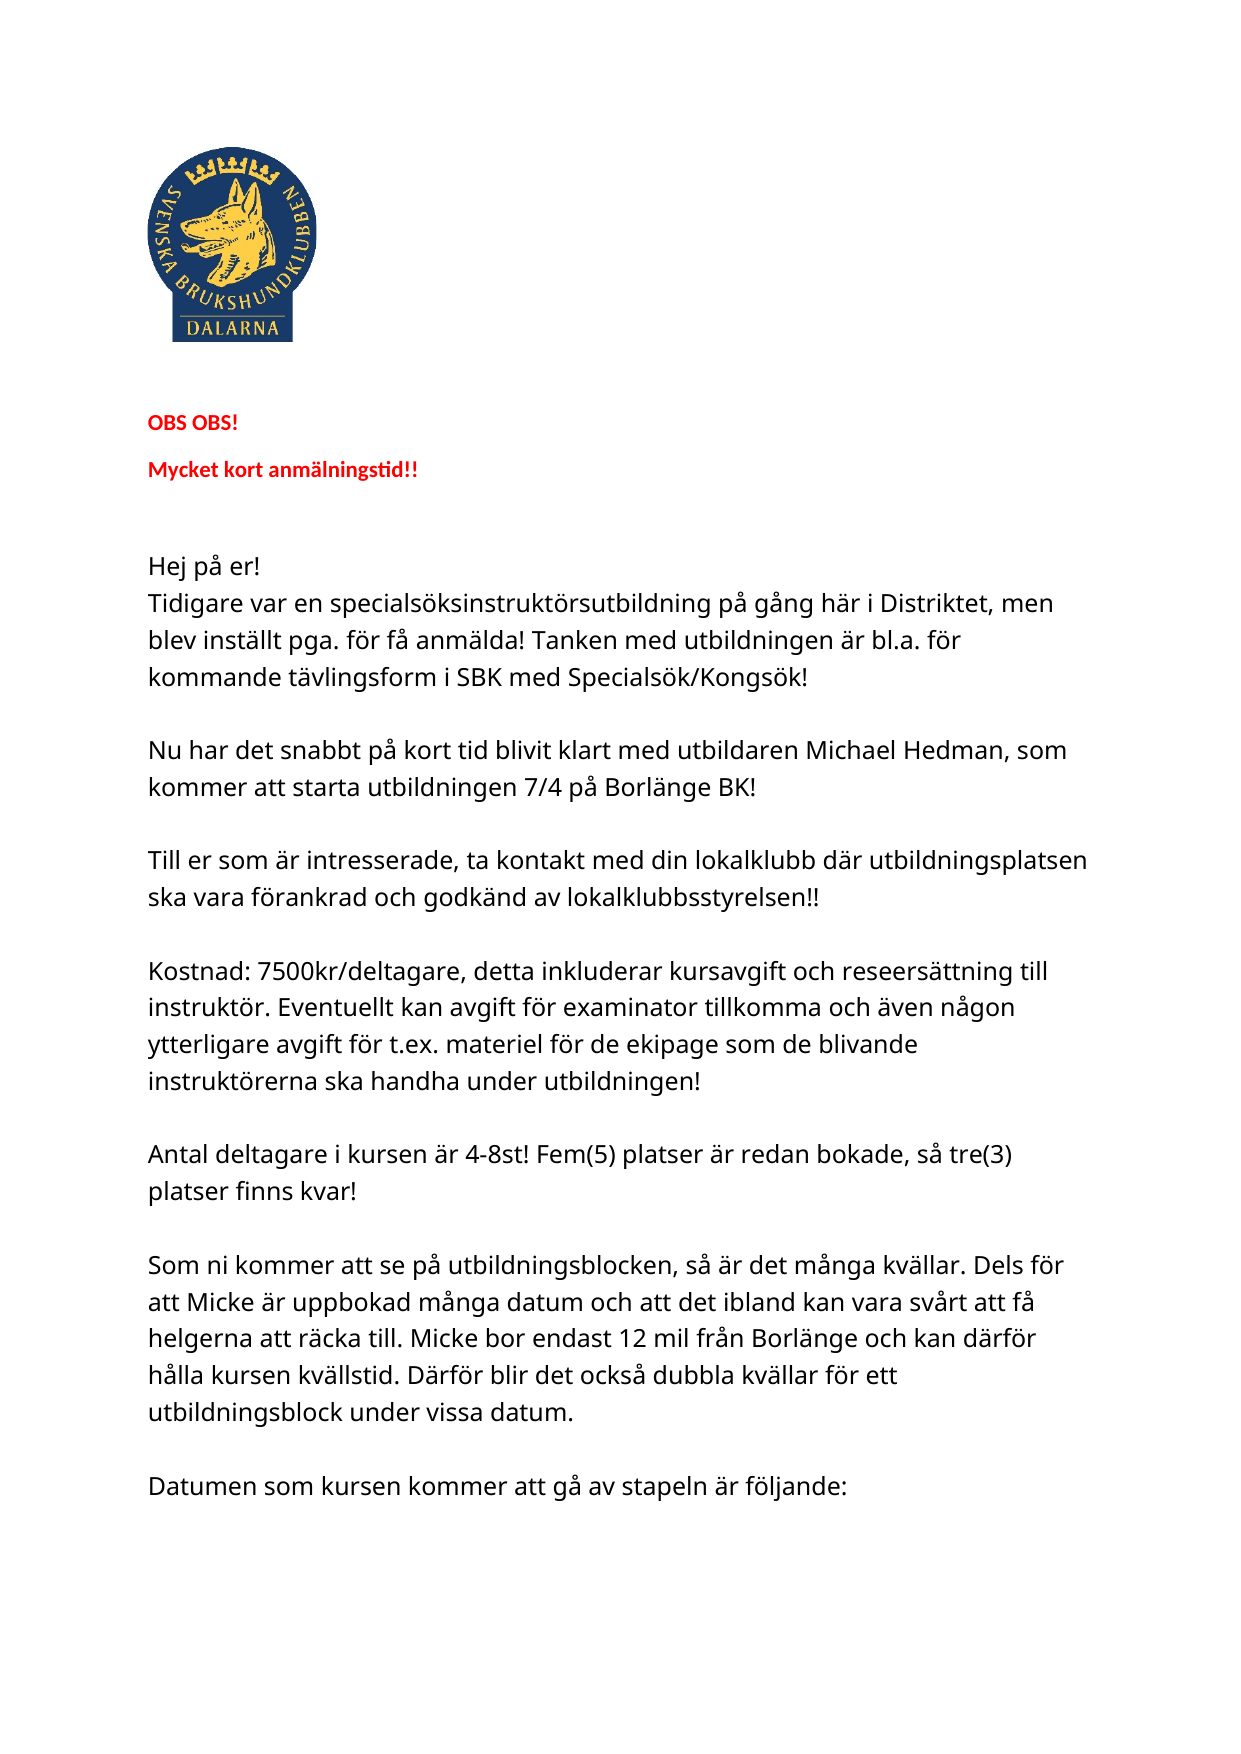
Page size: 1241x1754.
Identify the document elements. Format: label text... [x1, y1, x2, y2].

text Som ni kommer att se på utbildningsblocken, så är det många kvällar. Dels för att Micke är uppbokad många datum och att det ibland kan vara svårt att få helgerna att räcka till. Micke bor endast 12 mil från Borlänge och kan därför hålla kursen kvällstid. Därför blir det också dubbla kvällar för ett utbildningsblock under vissa datum. [148, 1247, 1093, 1429]
text Till er som är intresserade, ta kontakt med din lokalklubb där utbildningsplatsen ska vara förankrad och godkänd av lokalklubbsstyrelsen!! [148, 843, 1093, 914]
text Antal deltagare i kursen är 4-8st! Fem(5) platser är redan bokade, så tre(3) platser finns kvar! [148, 1137, 1093, 1208]
text OBS OBS! [148, 408, 1093, 436]
text Datumen som kursen kommer att gå av stapeln är följande: [148, 1468, 1093, 1502]
text Mycket kort anmälningstid!! [148, 455, 1093, 483]
picture [147, 147, 317, 343]
text Kostnad: 7500kr/deltagare, detta inkluderar kursavgift och reseersättning till instruktör. Eventuellt kan avgift för examinator tillkomma och även någon ytterligare avgift för t.ex. materiel för de ekipage som de blivande instruktörerna ska handha under utbildningen! [148, 953, 1093, 1098]
text Nu har det snabbt på kort tid blivit klart med utbildaren Michael Hedman, som kommer att starta utbildningen 7/4 på Borlänge BK! [148, 733, 1093, 803]
text Hej på er! [148, 549, 1093, 583]
text Tidigare var en specialsöksinstruktörsutbildning på gång här i Distriktet, men blev inställt pga. för få anmälda! Tanken med utbildningen är bl.a. för kommande tävlingsform i SBK med Specialsök/Kongsök! [148, 586, 1093, 693]
